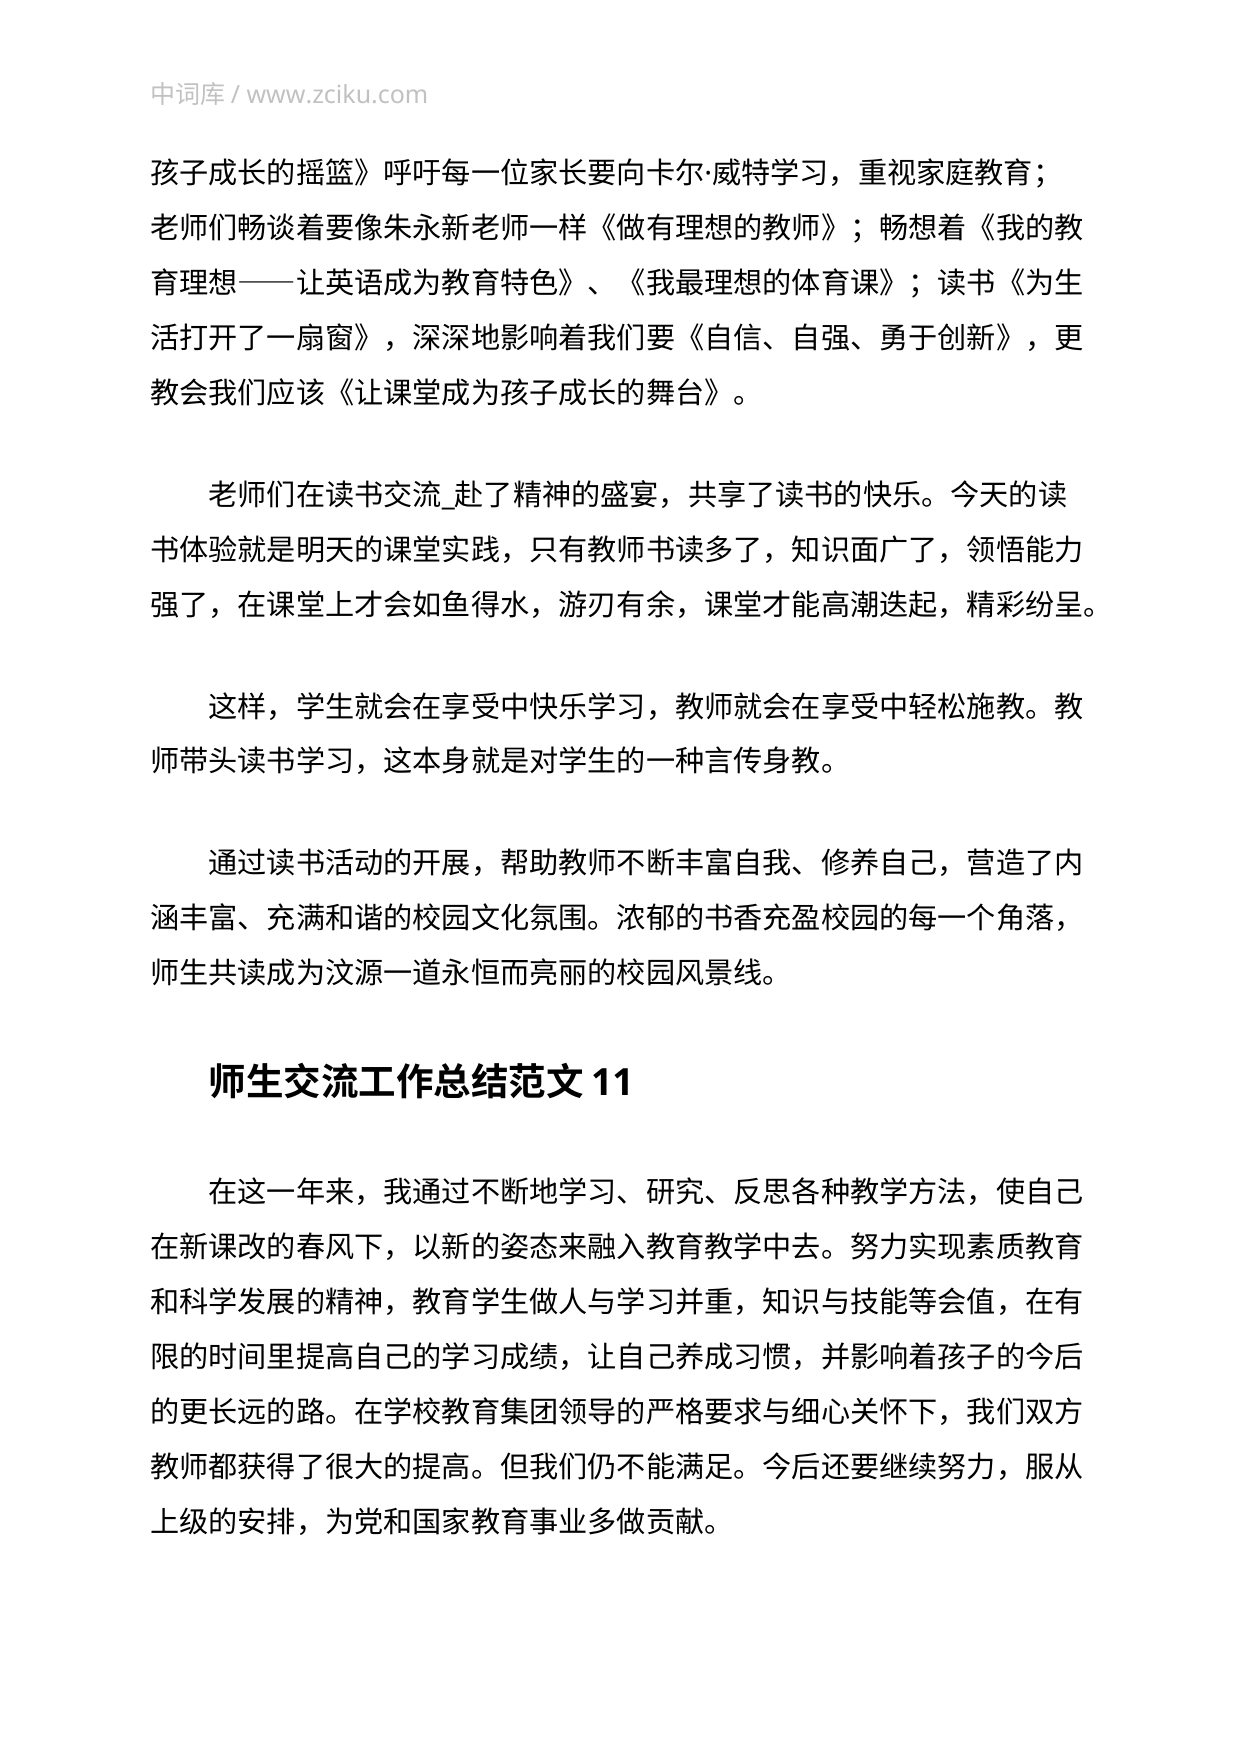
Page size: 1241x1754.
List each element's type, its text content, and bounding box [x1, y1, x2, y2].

text 通过读书活动的开展，帮助教师不断丰富自我、修养自己，营造了内涵丰富、充满和谐的校园文化氛围。浓郁的书香充盈校园的每一个角落，师生共读成为汶源一道永恒而亮丽的校园风景线。 [150, 840, 1090, 992]
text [150, 150, 1090, 412]
text 在这一年来，我通过不断地学习、研究、反思各种教学方法，使自己在新课改的春风下，以新的姿态来融入教育教学中去。努力实现素质教育和科学发展的精神，教育学生做人与学习并重，知识与技能等会值，在有限的时间里提高自己的学习成绩，让自己养成习惯，并影响着孩子的今后的更长远的路。在学校教育集团领导的严格要求与细心关怀下，我们双方教师都获得了很大的提高。但我们仍不能满足。今后还要继续努力，服从上级的安排，为党和国家教育事业多做贡献。 [150, 1169, 1090, 1541]
text 老师们在读书交流_赴了精神的盛宴，共享了读书的快乐。今天的读书体验就是明天的课堂实践，只有教师书读多了，知识面广了，领悟能力强了，在课堂上才会如鱼得水，游刃有余，课堂才能高潮迭起，精彩纷呈。 [150, 471, 1090, 624]
text 这样，学生就会在享受中快乐学习，教师就会在享受中轻松施教。教师带头读书学习，这本身就是对学生的一种言传身教。 [150, 683, 1090, 780]
text 师生交流工作总结范文11 [150, 1051, 1090, 1106]
